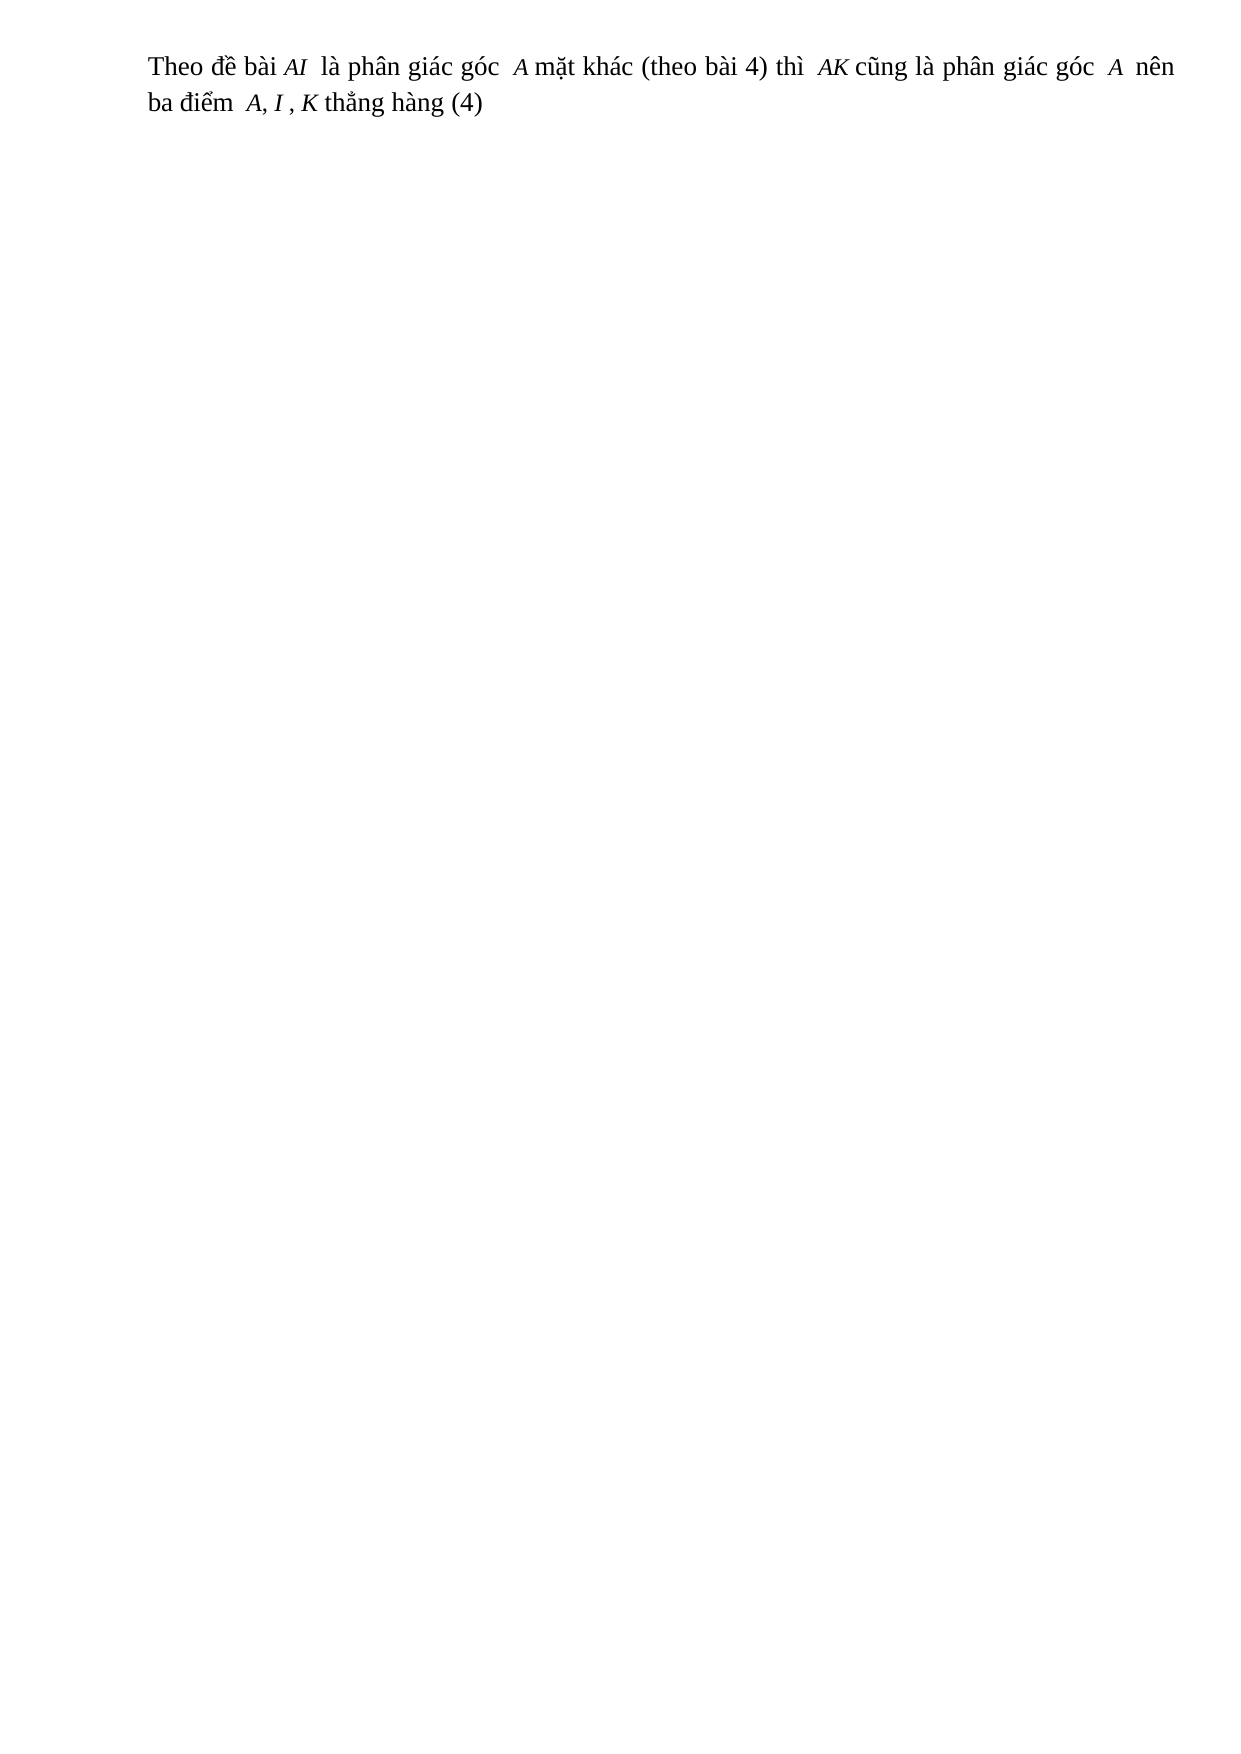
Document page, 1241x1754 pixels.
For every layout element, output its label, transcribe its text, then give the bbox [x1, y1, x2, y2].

text ba điểm A, I , K thẳng hàng (4) [148, 86, 1192, 117]
text Theo đề bài AI là phân giác góc A mặt khác (theo bài 4) thì AK cũng là phân giác góc A nên [148, 50, 1192, 81]
